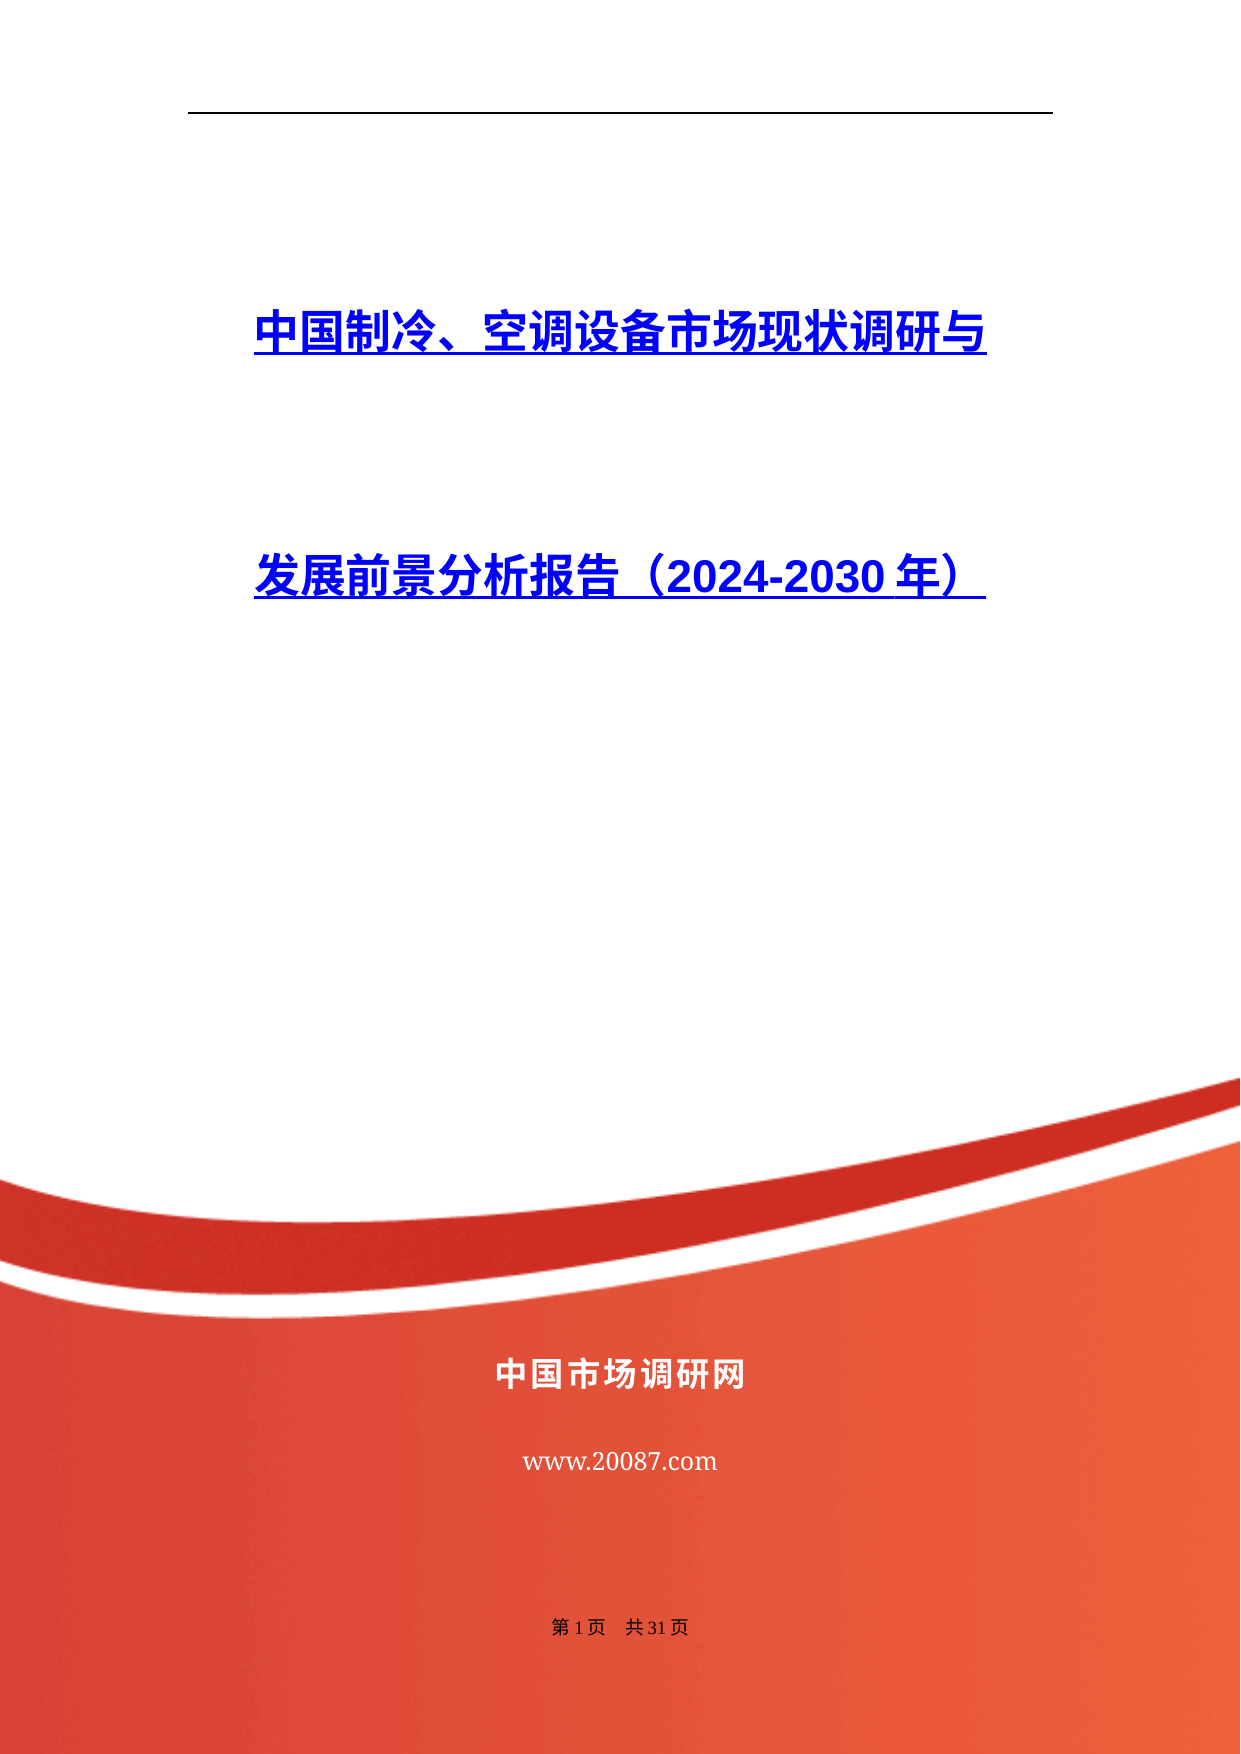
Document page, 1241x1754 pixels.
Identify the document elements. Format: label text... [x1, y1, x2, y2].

subtitle 中国市场调研网 [187, 1339, 1053, 1404]
text www.20087.com [187, 1428, 1053, 1493]
table_header 中国制冷、空调设备市场现状调研与发展前景分析报告（2024-2030年） [188, 207, 1053, 773]
picture [0, 1006, 1241, 1754]
